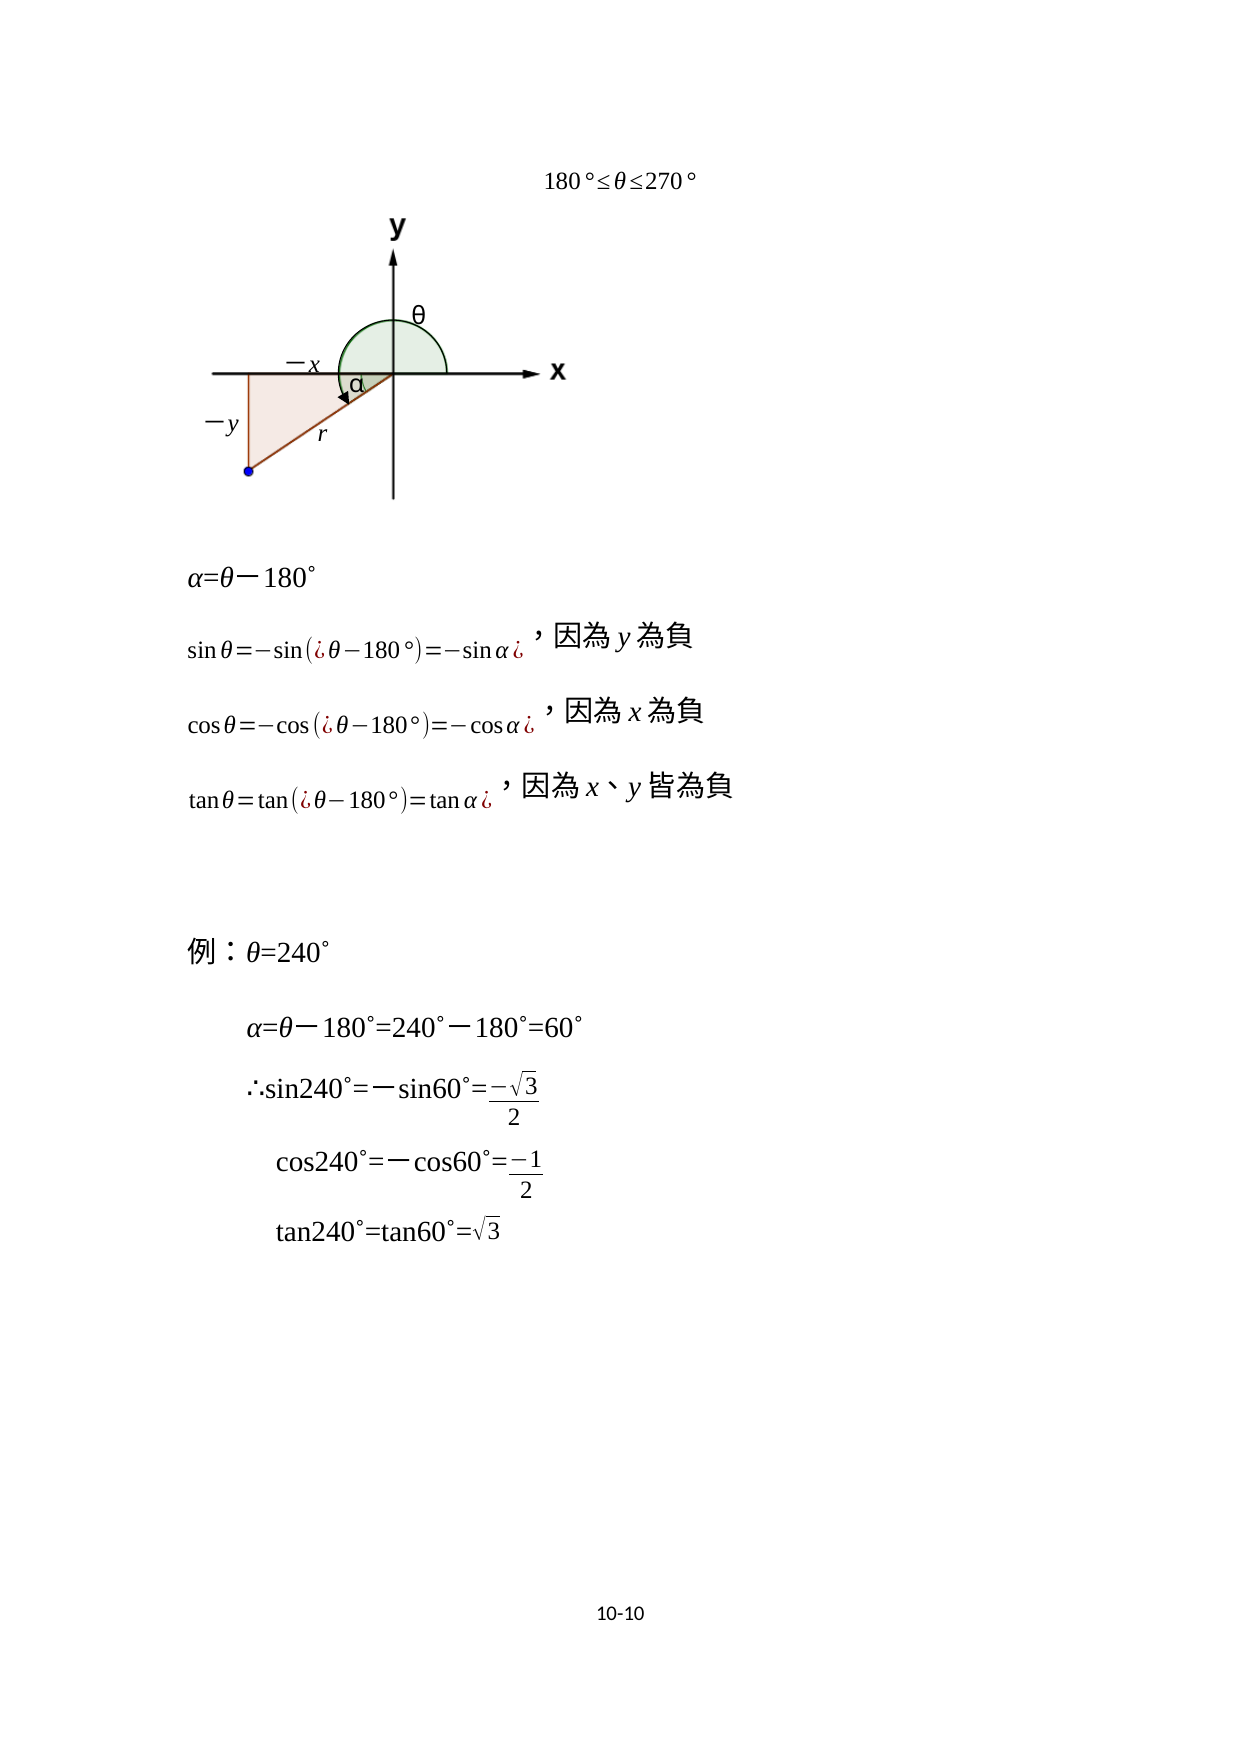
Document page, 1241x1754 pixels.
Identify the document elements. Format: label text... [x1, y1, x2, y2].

text ，因為y為負 [187, 612, 1053, 687]
text α=θ－180˚=240˚－180˚=60˚ [187, 987, 1053, 1062]
text ，因為x、y皆為負 [187, 762, 1053, 837]
picture [188, 199, 602, 513]
text tan240˚=tan60˚= [187, 1212, 1053, 1250]
text 例：θ=240˚ [187, 912, 1053, 987]
text ，因為x為負 [187, 687, 1053, 762]
text ∴sin240˚=－sin60˚= [187, 1062, 1053, 1137]
text α=θ－180˚ [187, 537, 1053, 612]
text cos240˚=－cos60˚= [187, 1137, 1053, 1212]
